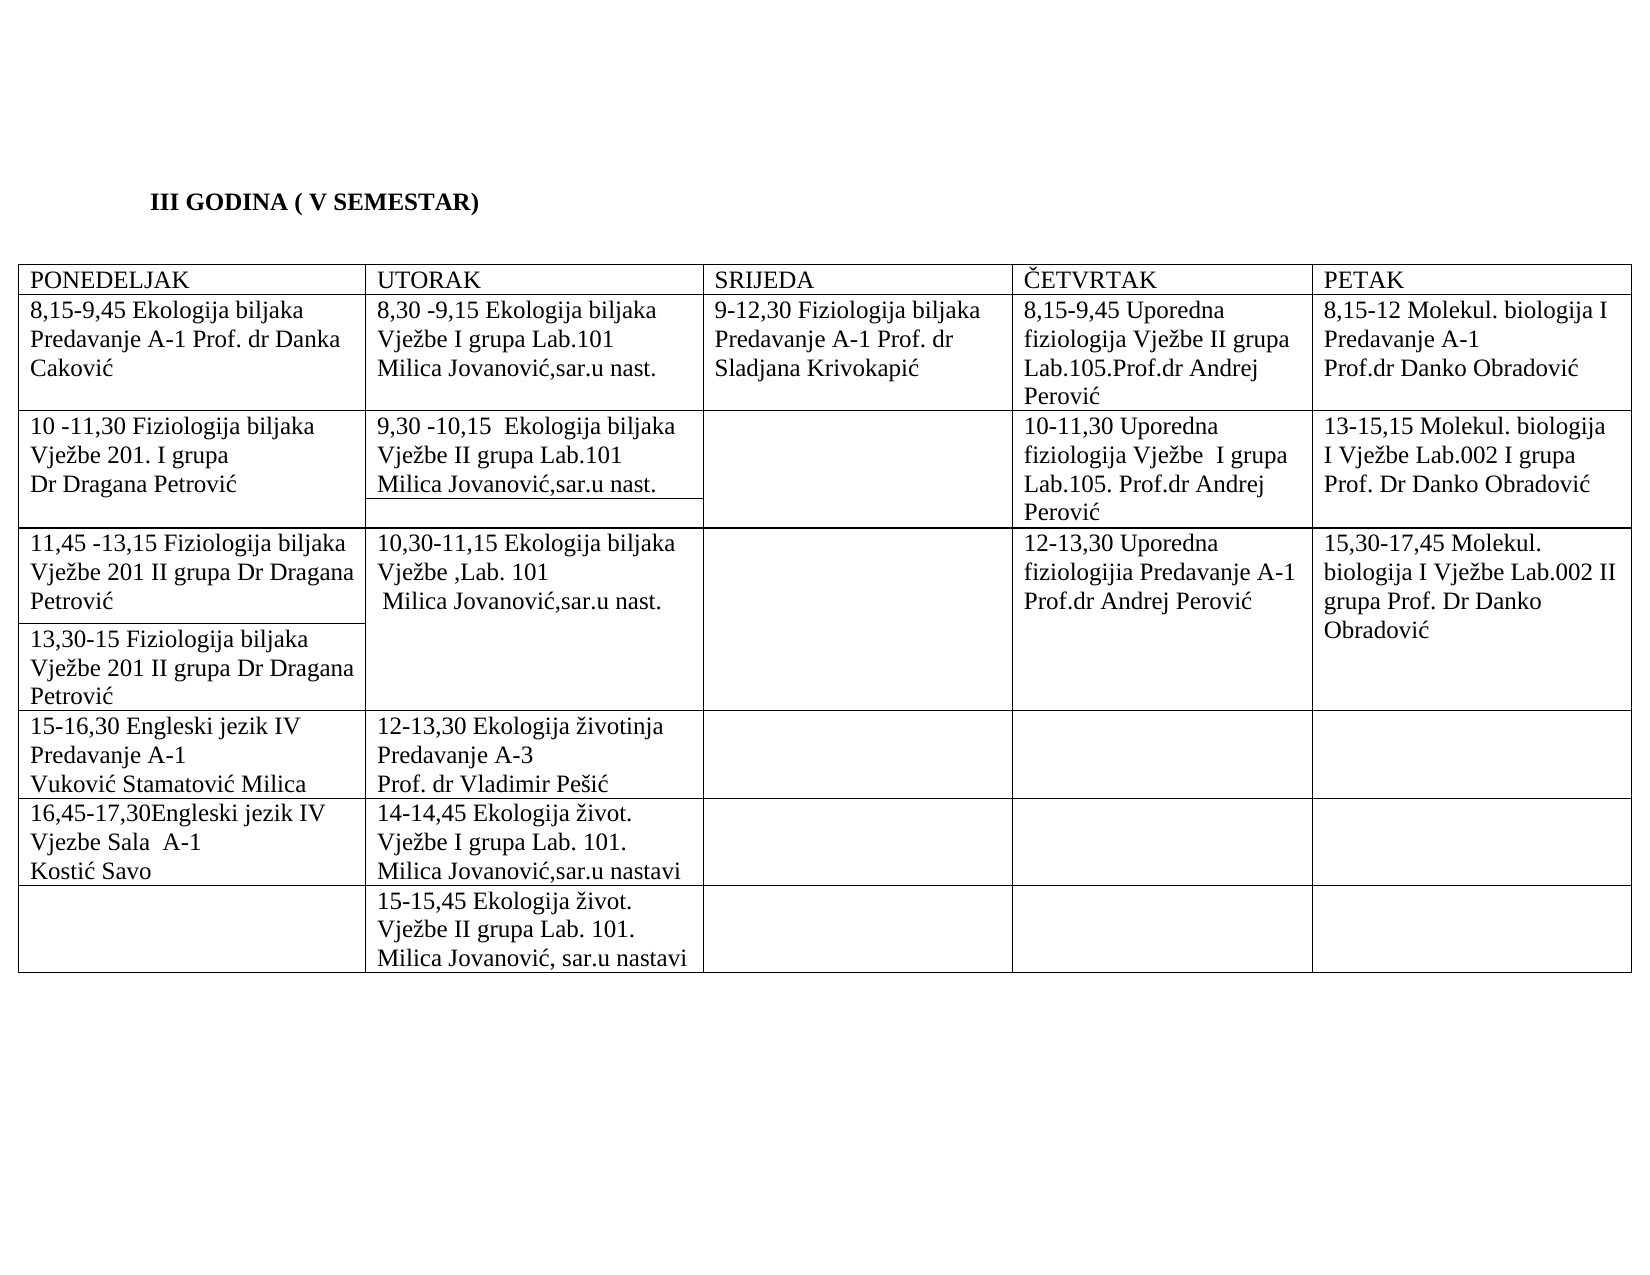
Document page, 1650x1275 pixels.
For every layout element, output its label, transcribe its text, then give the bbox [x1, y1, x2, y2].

table_cell [1313, 711, 1631, 797]
table_cell 12-13,30 Ekologija životinja Predavanje A-3 Prof. dr Vladimir Pešić [366, 711, 703, 797]
table_cell 10,30-11,15 Ekologija biljaka Vježbe ,Lab. 101 Milica Jovanović,sar.u nast. [366, 529, 703, 710]
table_cell [704, 529, 1012, 710]
table_cell [1313, 886, 1631, 972]
table_cell [1013, 711, 1312, 797]
text III GODINA ( V SEMESTAR) [150, 187, 1500, 216]
table_cell 10 -11,30 Fiziologija biljaka Vježbe 201. I grupa Dr Dragana Petrović [19, 411, 365, 527]
table_header UTORAK [366, 265, 703, 294]
table_cell [1313, 799, 1631, 885]
table_cell 8,15-9,45 Uporedna fiziologija Vježbe II grupa Lab.105.Prof.dr Andrej Perović [1013, 295, 1312, 410]
table_cell [704, 799, 1012, 885]
table_cell [1013, 799, 1312, 885]
table_cell 12-13,30 Uporedna fiziologijia Predavanje A-1 Prof.dr Andrej Perović [1013, 529, 1312, 710]
table_cell 9,30 -10,15 Ekologija biljaka Vježbe II grupa Lab.101 Milica Jovanović,sar.u nast. [366, 411, 703, 498]
table_header PETAK [1313, 265, 1631, 294]
table_cell 13,30-15 Fiziologija biljaka Vježbe 201 II grupa Dr Dragana Petrović [19, 624, 365, 710]
table_cell 9-12,30 Fiziologija biljaka Predavanje A-1 Prof. dr Sladjana Krivokapić [704, 295, 1012, 410]
table_cell [704, 411, 1012, 527]
table_cell 8,30 -9,15 Ekologija biljaka Vježbe I grupa Lab.101 Milica Jovanović,sar.u nast. [366, 295, 703, 410]
table_cell 15,30-17,45 Molekul. biologija I Vježbe Lab.002 II grupa Prof. Dr Danko Obradović [1313, 529, 1631, 710]
table_cell 8,15-12 Molekul. biologija I Predavanje A-1 Prof.dr Danko Obradović [1313, 295, 1631, 410]
table_cell 16,45-17,30Engleski jezik IV Vjezbe Sala A-1 Kostić Savo [19, 799, 365, 885]
table_cell 13-15,15 Molekul. biologija I Vježbe Lab.002 I grupa Prof. Dr Danko Obradović [1313, 411, 1631, 527]
table_header SRIJEDA [704, 265, 1012, 294]
table_cell 15-15,45 Ekologija život. Vježbe II grupa Lab. 101. Milica Jovanović, sar.u nastavi [366, 886, 703, 972]
table_cell [704, 886, 1012, 972]
table_cell 11,45 -13,15 Fiziologija biljaka Vježbe 201 II grupa Dr Dragana Petrović [19, 529, 365, 623]
table_cell [1013, 886, 1312, 972]
table_cell [19, 886, 365, 972]
table_header ČETVRTAK [1013, 265, 1312, 294]
table_cell 14-14,45 Ekologija život. Vježbe I grupa Lab. 101. Milica Jovanović,sar.u nastavi [366, 799, 703, 885]
table_cell [366, 499, 703, 527]
table_cell 8,15-9,45 Ekologija biljaka Predavanje A-1 Prof. dr Danka Caković [19, 295, 365, 410]
table_cell 10-11,30 Uporedna fiziologija Vježbe I grupa Lab.105. Prof.dr Andrej Perović [1013, 411, 1312, 527]
table_header PONEDELJAK [19, 265, 365, 294]
table_cell [704, 711, 1012, 797]
table_cell 15-16,30 Engleski jezik IV Predavanje A-1 Vuković Stamatović Milica [19, 711, 365, 797]
